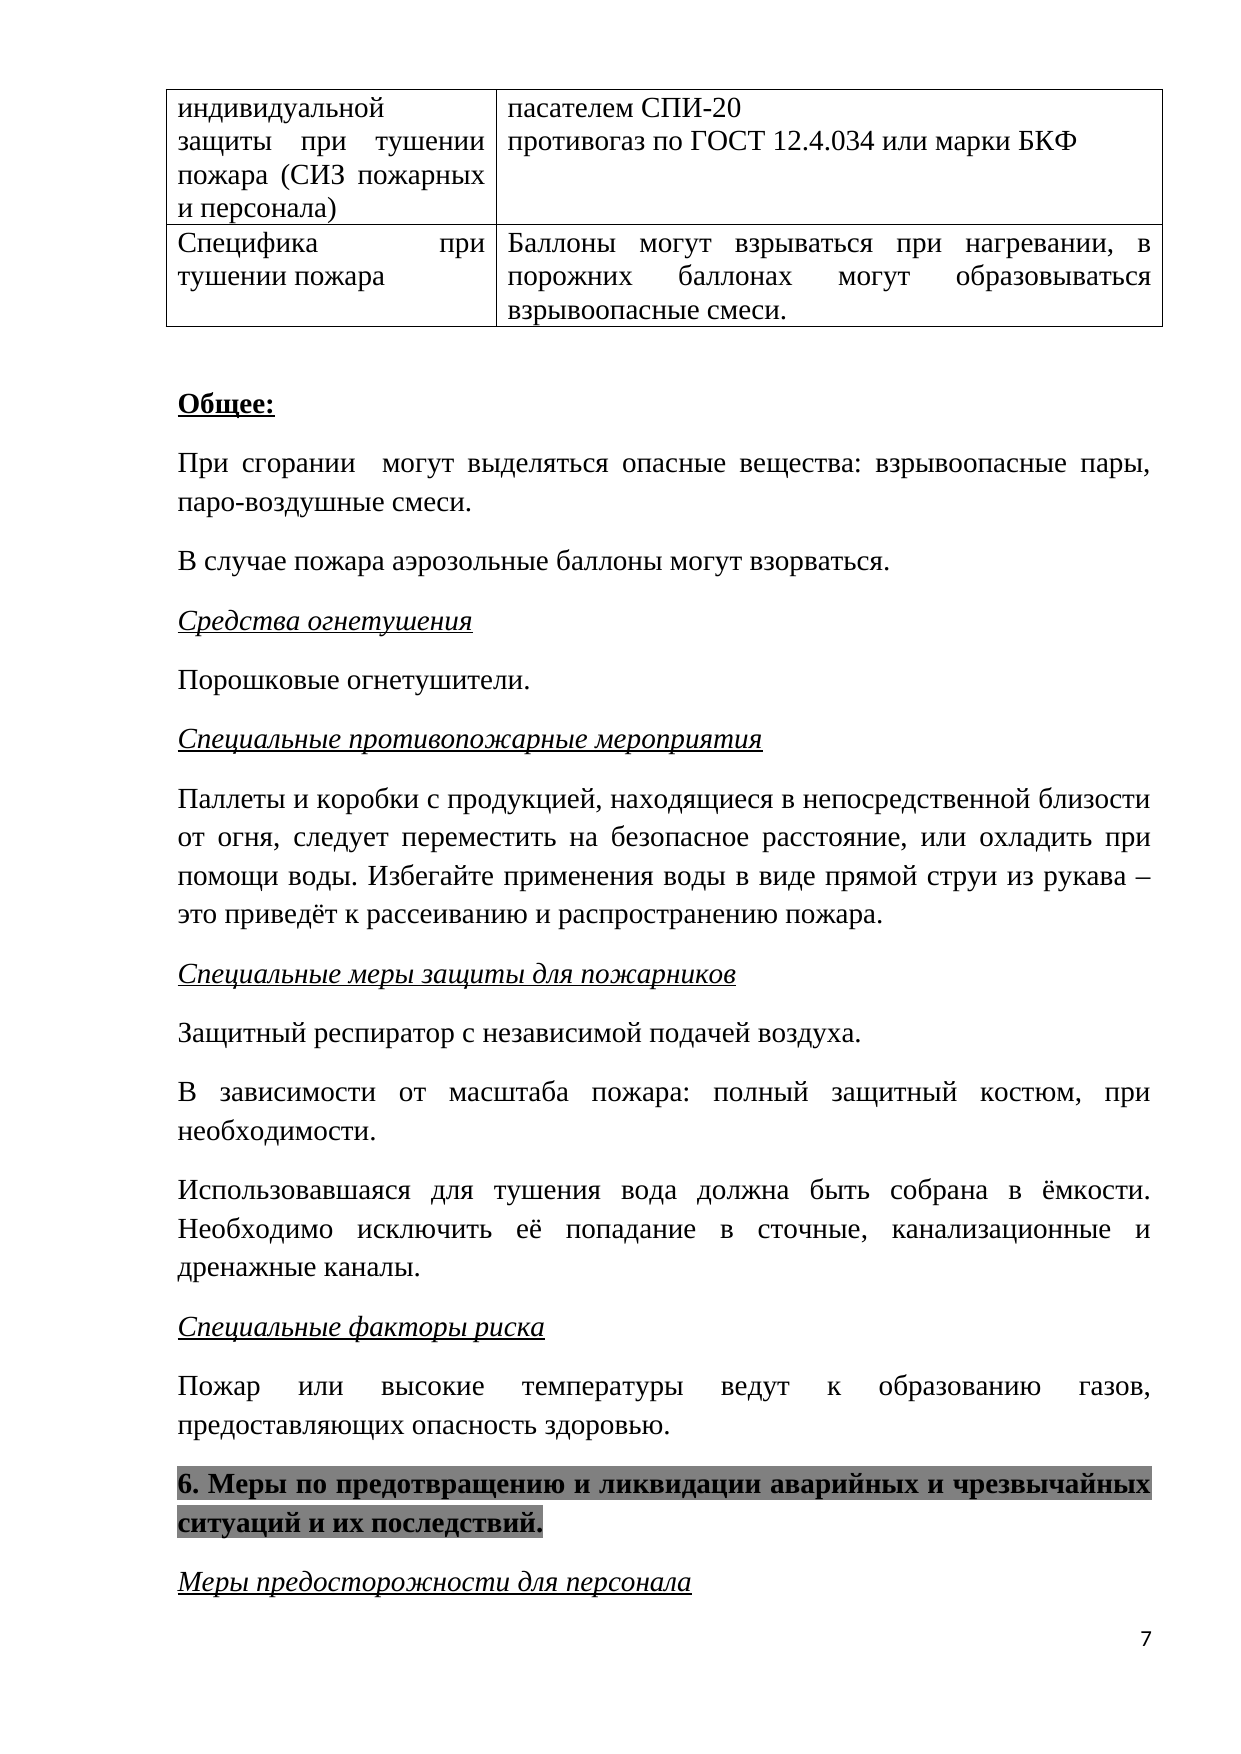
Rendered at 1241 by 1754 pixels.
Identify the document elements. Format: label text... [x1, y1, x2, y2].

table_cell Специфика при тушении пожара [167, 225, 496, 326]
text Использовавшаяся для тушения вода должна быть собрана в ёмкости. Необходимо исключить её попадание в сточные, канализационные и дренажные каналы. [177, 1172, 1152, 1283]
text Общее: [177, 386, 1152, 419]
text Меры предосторожности для персонала [177, 1564, 1152, 1598]
text В зависимости от масштаба пожара: полный защитный костюм, при необходимости. [177, 1074, 1152, 1147]
text Средства огнетушения [177, 603, 1152, 636]
text Защитный респиратор с независимой подачей воздуха. [177, 1015, 1152, 1049]
text Специальные факторы риска [177, 1309, 1152, 1342]
text При сгорании могут выделяться опасные вещества: взрывоопасные пары, паро-воздушные смеси. [177, 445, 1152, 517]
text В случае пожара аэрозольные баллоны могут взорваться. [177, 543, 1152, 577]
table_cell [497, 90, 1162, 224]
text Специальные противопожарные мероприятия [177, 721, 1152, 755]
text Специальные меры защиты для пожарников [177, 956, 1152, 989]
text Пожар или высокие температуры ведут к образованию газов, предоставляющих опасность здоровью. [177, 1368, 1152, 1440]
text Паллеты и коробки с продукцией, находящиеся в непосредственной близости от огня, следует переместить на безопасное расстояние, или охладить при помощи воды. Избегайте применения воды в виде прямой струи из рукава – это приведёт к рассеиванию и распространению пожара. [177, 781, 1152, 930]
table_cell Баллоны могут взрываться при нагревании, в порожних баллонах могут образовываться взрывоопасные смеси. [497, 225, 1162, 326]
text Порошковые огнетушители. [177, 662, 1152, 696]
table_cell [167, 90, 496, 224]
text 6. Меры по предотвращению и ликвидации аварийных и чрезвычайных ситуаций и их последствий. [177, 1500, 1152, 1538]
